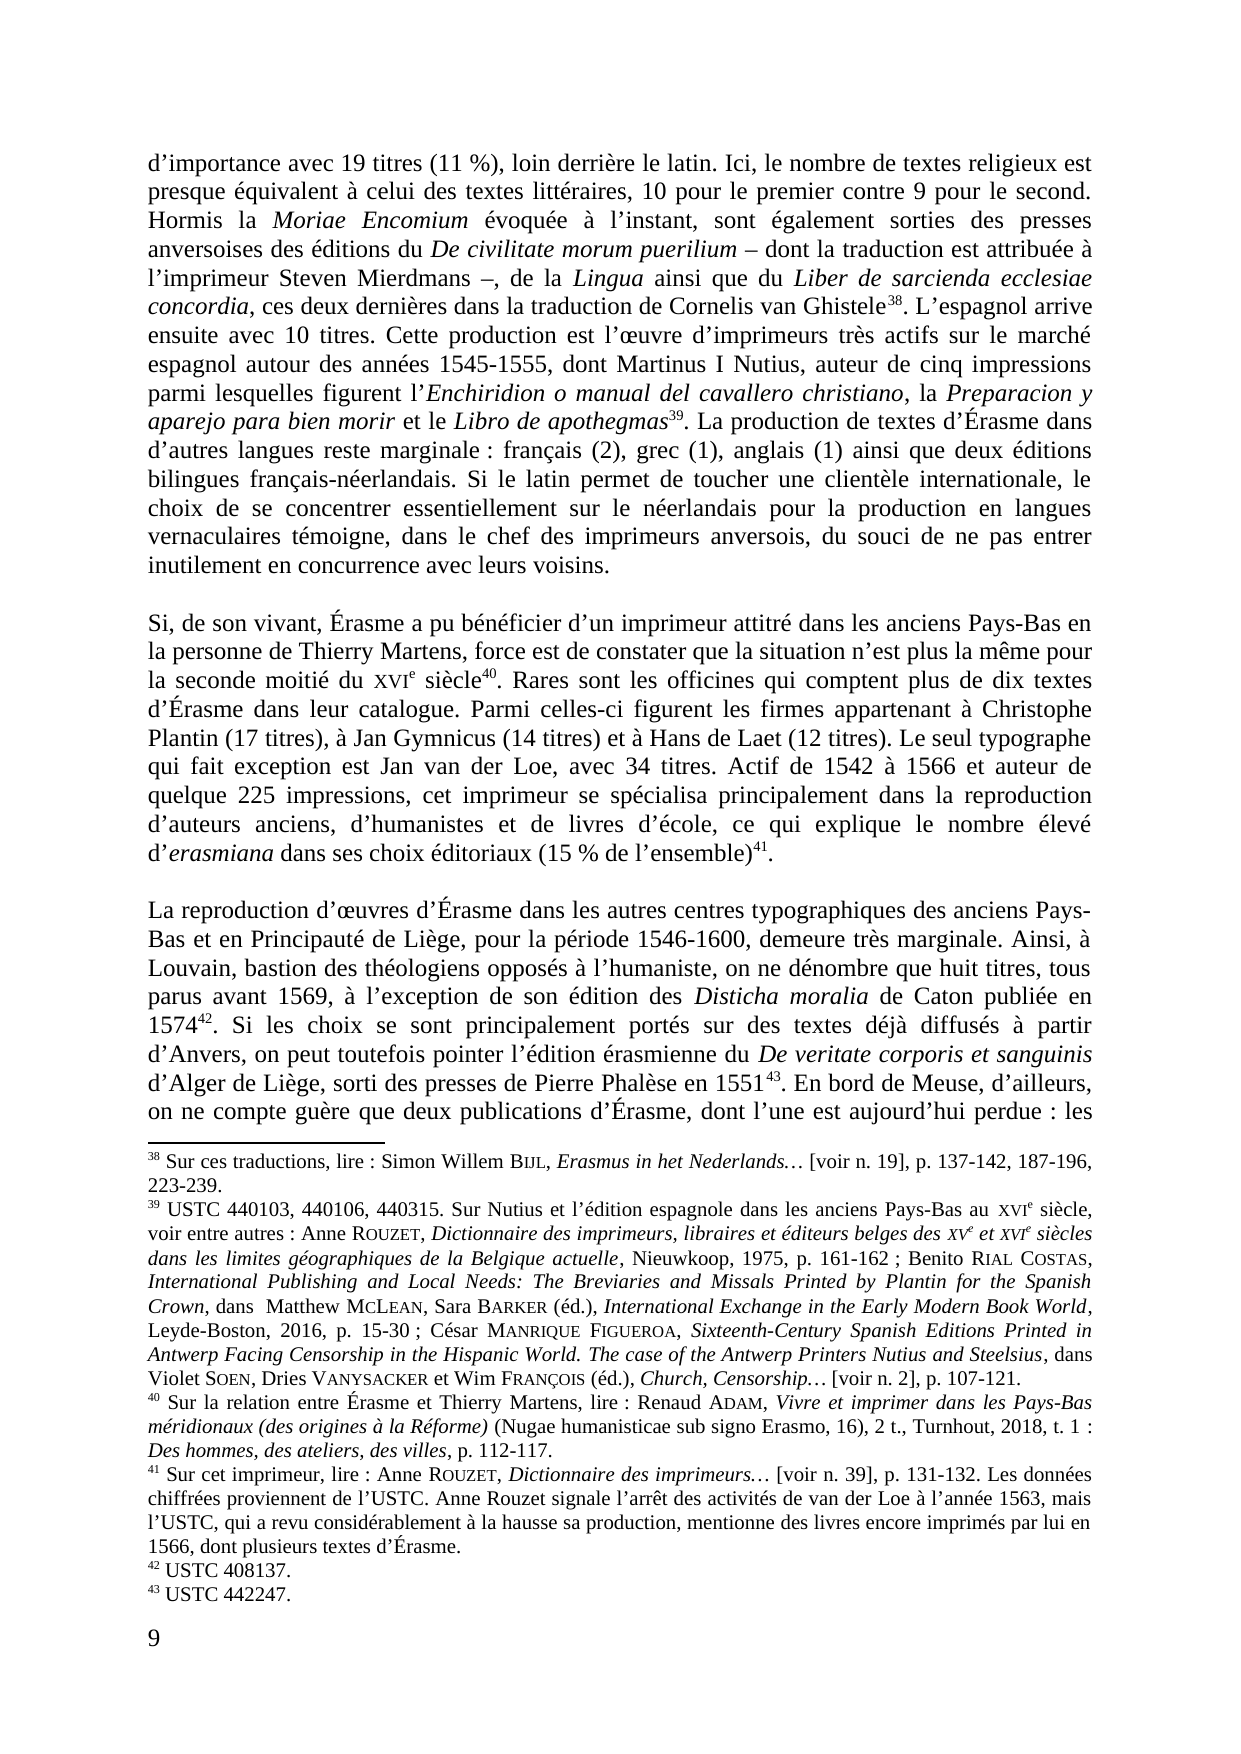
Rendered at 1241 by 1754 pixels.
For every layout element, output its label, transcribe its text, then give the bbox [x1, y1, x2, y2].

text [148, 148, 1093, 579]
text La reproduction d’œuvres d’Érasme dans les autres centres typographiques des anciens Pays-Bas et en Principauté de Liège, pour la période 1546-1600, demeure très marginale. Ainsi, à Louvain, bastion des théologiens opposés à l’humaniste, on ne dénombre que huit titres, tous parus avant 1569, à l’exception de son édition des Disticha moralia de Caton publiée en 1574. Si les choix se sont principalement portés sur des textes déjà diffusés à partir d’Anvers, on peut toutefois pointer l’édition érasmienne du De veritate corporis et sanguinis d’Alger de Liège, sorti des presses de Pierre Phalèse en 1551. En bord de Meuse, d’ailleurs, on ne compte guère que deux publications d’Érasme, dont l’une est aujourd’hui perdue : les Progymnasmata quaedam primae adolescentiae exécutés par Gautier Morberius en 1563 et le De duplici copia verborum ac rerum chez Morberius pour Henricus Hovius en 1571. L’absence d’impressions érasmiennes dans ces villes ne signifie pas pour autant qu’aucune œuvre du Rotterdamois n’y circulait. Les archives de Christophe Plantin détaillent ainsi l’envoi d’ouvrages d’Érasme à plusieurs libraires liégeois. À la date du 19 octobre 1566, on relève par ailleurs la commande par Henri Hovius de quatre exemplaires de l’Epitome adagiorum omnium que Plantin venait d’imprimer. L’année suivante, les libraires Paul de Beaufeu et Guillaume Hovius se portent acquéreurs, respectivement, de trois exemplaires de la précédente édition et de deux exemplaires des Colloquia parus en 1565. Á Louvain, enfin, l’inspection de la librairie de Hieronymus Cloet en 1543 indique la présence de plus de 300 exemplaires d’erasmiana. [148, 895, 1093, 1125]
text Si, de son vivant, Érasme a pu bénéficier d’un imprimeur attitré dans les anciens Pays-Bas en la personne de Thierry Martens, force est de constater que la situation n’est plus la même pour la seconde moitié du xvie siècle. Rares sont les officines qui comptent plus de dix textes d’Érasme dans leur catalogue. Parmi celles-ci figurent les firmes appartenant à Christophe Plantin (17 titres), à Jan Gymnicus (14 titres) et à Hans de Laet (12 titres). Le seul typographe qui fait exception est Jan van der Loe, avec 34 titres. Actif de 1542 à 1566 et auteur de quelque 225 impressions, cet imprimeur se spécialisa principalement dans la reproduction d’auteurs anciens, d’humanistes et de livres d’école, ce qui explique le nombre élevé d’erasmiana dans ses choix éditoriaux (15 % de l’ensemble). [148, 608, 1093, 866]
